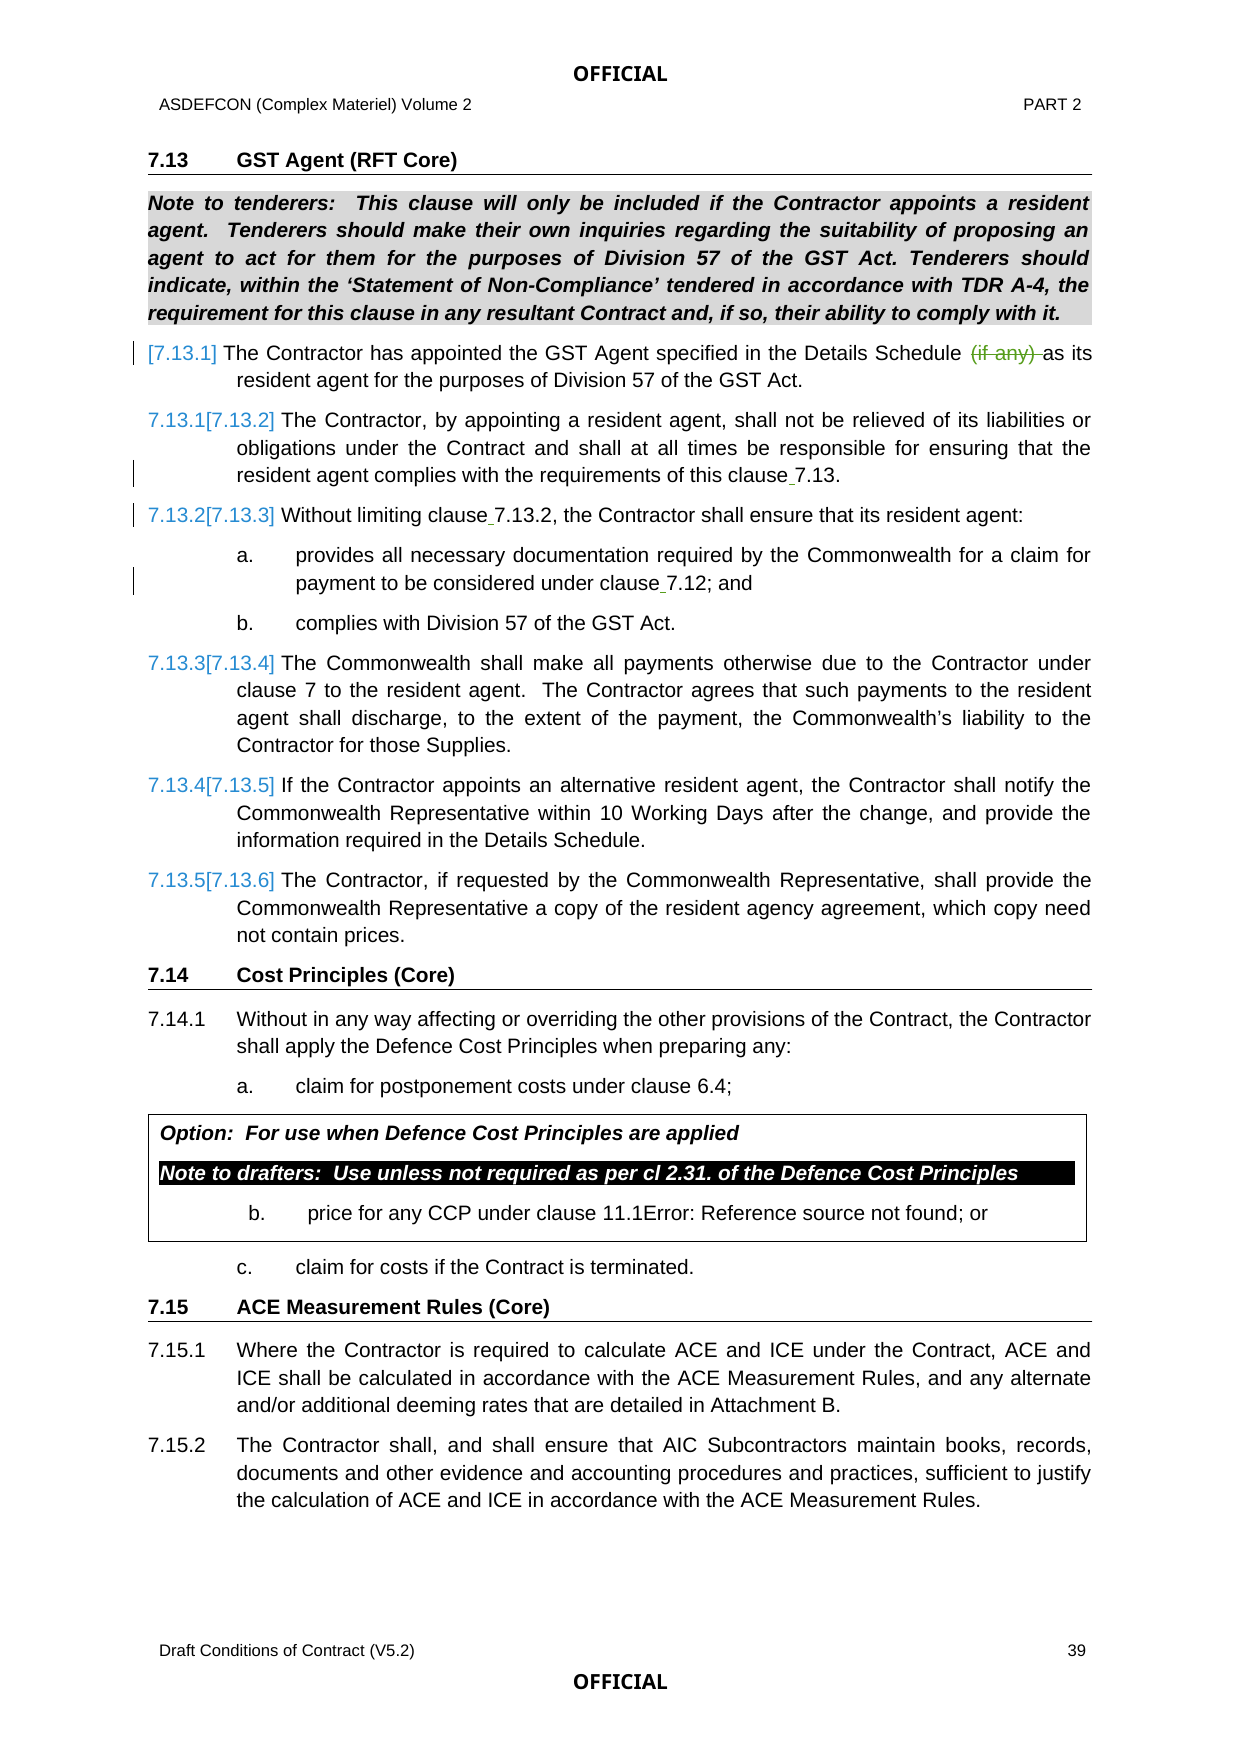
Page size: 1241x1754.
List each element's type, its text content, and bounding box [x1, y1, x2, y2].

text claim for costs if the Contract is terminated. [236, 1255, 1092, 1279]
text The Contractor shall, and shall ensure that AIC Subcontractors maintain books, records, documents and other evidence and accounting procedures and practices, sufficient to justify the calculation of ACE and ICE in accordance with the ACE Measurement Rules. [148, 1433, 1092, 1512]
text Without limiting clause7.13.2, the Contractor shall ensure that its resident agent: [148, 503, 1092, 527]
text The Commonwealth shall make all payments otherwise due to the Contractor under clause 7 to the resident agent. The Contractor agrees that such payments to the resident agent shall discharge, to the extent of the payment, the Commonwealth’s liability to the Contractor for those Supplies. [148, 651, 1092, 757]
table_header Option: For use when Defence Cost Principles are applied Note to drafters: Use unless not required as per cl 2.31. of the Defence Cost Principles price for any CCP under clause 11.1; or [149, 1115, 1086, 1241]
text GST Agent (RFT Core) [148, 148, 1092, 174]
text If the Contractor appoints an alternative resident agent, the Contractor shall notify the Commonwealth Representative within 10 Working Days after the change, and provide the information required in the Details Schedule. [148, 773, 1092, 852]
text provides all necessary documentation required by the Commonwealth for a claim for payment to be considered under clause7.12; and [236, 543, 1092, 595]
text claim for postponement costs under clause 6.4; [236, 1074, 1092, 1098]
text Without in any way affecting or overriding the other provisions of the Contract, the Contractor shall apply the Defence Cost Principles when preparing any: [148, 1006, 1092, 1058]
text The Contractor has appointed the GST Agent specified in the Details Schedule as its resident agent for the purposes of Division 57 of the GST Act. [148, 341, 1092, 392]
text ACE Measurement Rules (Core) [148, 1295, 1092, 1321]
text complies with Division 57 of the GST Act. [236, 611, 1092, 635]
text Cost Principles (Core) [148, 963, 1092, 989]
text The Contractor, by appointing a resident agent, shall not be relieved of its liabilities or obligations under the Contract and shall at all times be responsible for ensuring that the resident agent complies with the requirements of this clause7.13. [148, 408, 1092, 487]
text Note to tenderers: This clause will only be included if the Contractor appoints a resident agent. Tenderers should make their own inquiries regarding the suitability of proposing an agent to act for them for the purposes of Division 57 of the GST Act. Tenderers should indicate, within the ‘Statement of Non-Compliance’ tendered in accordance with TDR A-4, the requirement for this clause in any resultant Contract and, if so, their ability to comply with it. [148, 191, 1092, 325]
text The Contractor, if requested by the Commonwealth Representative, shall provide the Commonwealth Representative a copy of the resident agency agreement, which copy need not contain prices. [148, 868, 1092, 947]
text Where the Contractor is required to calculate ACE and ICE under the Contract, ACE and ICE shall be calculated in accordance with the ACE Measurement Rules, and any alternate and/or additional deeming rates that are detailed in Attachment B. [148, 1338, 1092, 1417]
